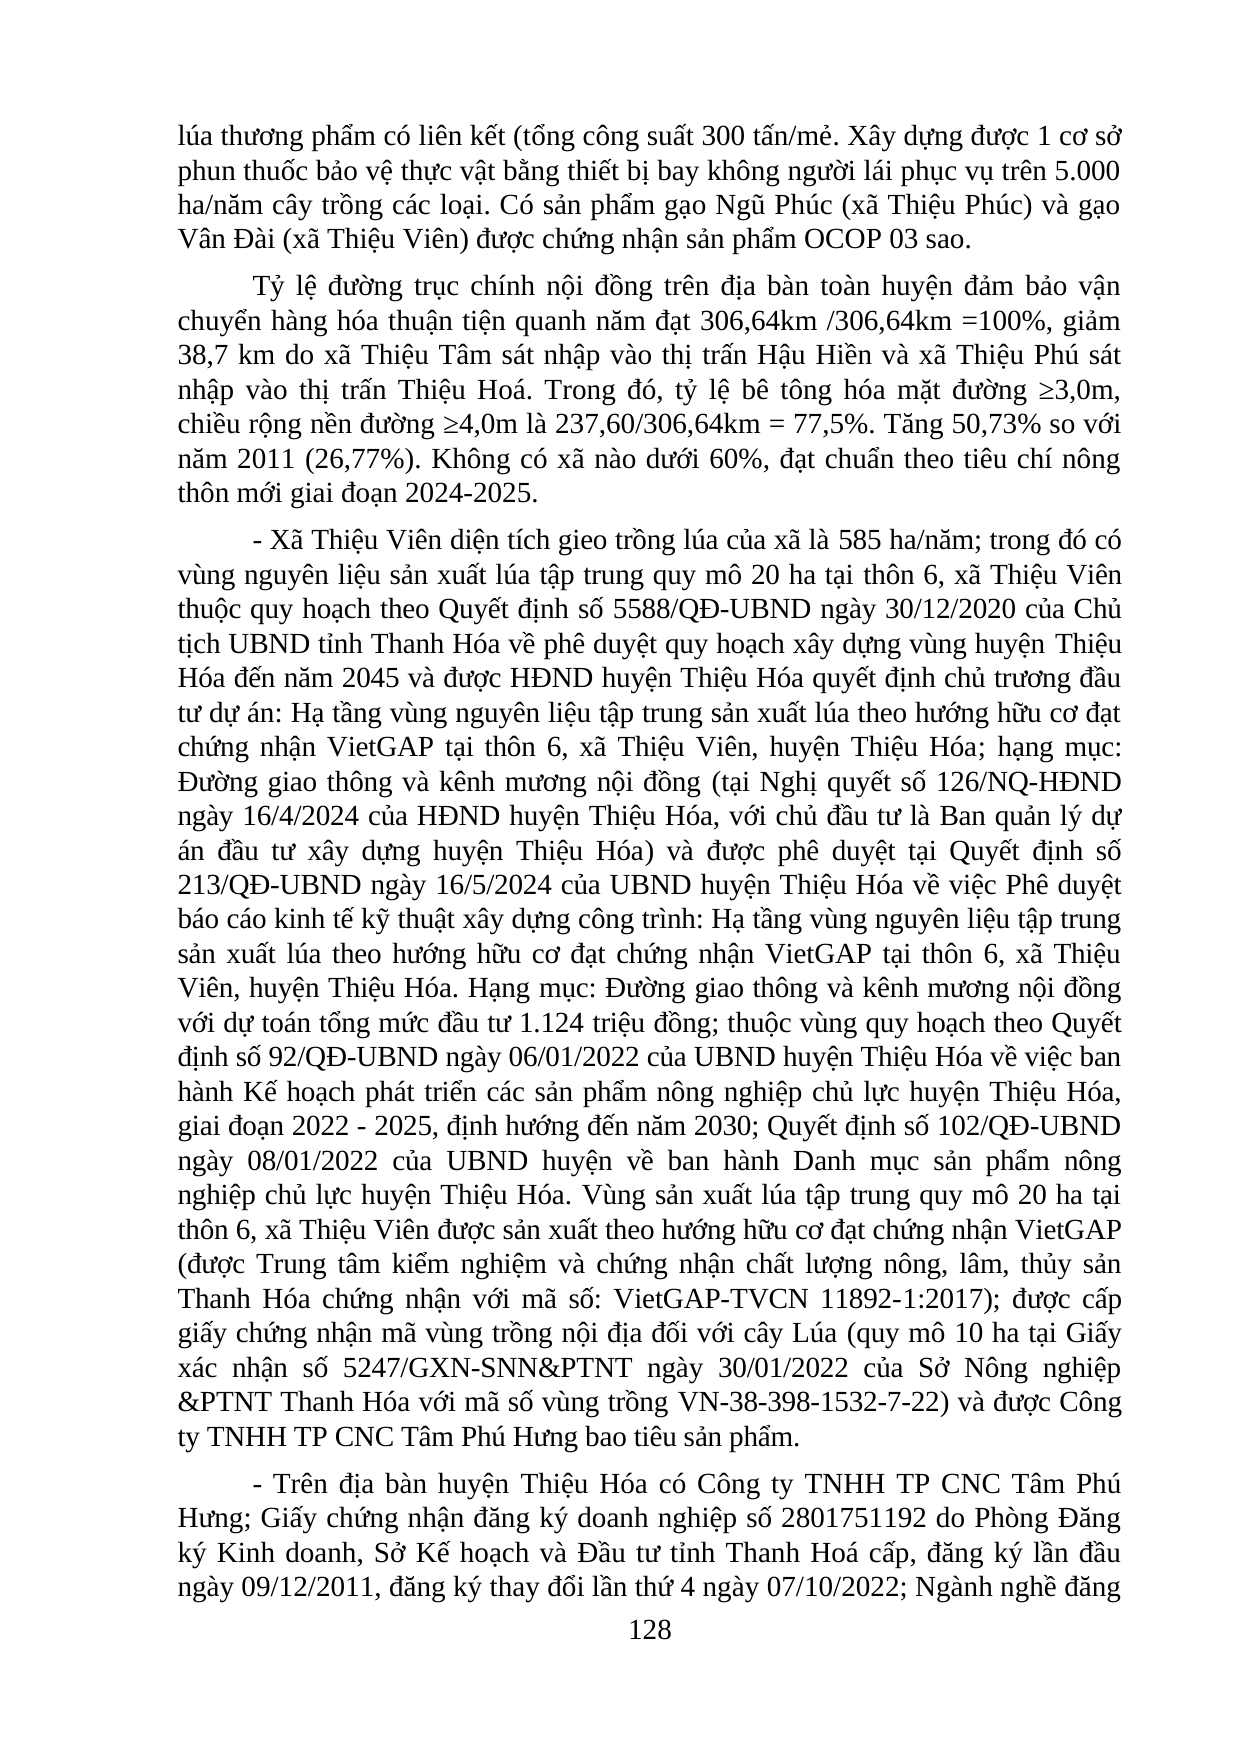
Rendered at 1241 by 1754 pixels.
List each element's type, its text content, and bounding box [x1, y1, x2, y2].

text Tỷ lệ đường trục chính nội đồng trên địa bàn toàn huyện đảm bảo vận chuyển hàng hóa thuận tiện quanh năm đạt 306,64km /306,64km =100%, giảm 38,7 km do xã Thiệu Tâm sát nhập vào thị trấn Hậu Hiền và xã Thiệu Phú sát nhập vào thị trấn Thiệu Hoá. Trong đó, tỷ lệ bê tông hóa mặt đường ≥3,0m, chiều rộng nền đường ≥4,0m là 237,60/306,64km = 77,5%. Tăng 50,73% so với năm 2011 (26,77%). Không có xã nào dưới 60%, đạt chuẩn theo tiêu chí nông thôn mới giai đoạn 2024-2025. [177, 268, 1122, 509]
text - Xã Thiệu Viên diện tích gieo trồng lúa của xã là 585 ha/năm; trong đó có vùng nguyên liệu sản xuất lúa tập trung quy mô 20 ha tại thôn 6, xã Thiệu Viên thuộc quy hoạch theo Quyết định số 5588/QĐ-UBND ngày 30/12/2020 của Chủ tịch UBND tỉnh Thanh Hóa về phê duyệt quy hoạch xây dựng vùng huyện Thiệu Hóa đến năm 2045 và được HĐND huyện Thiệu Hóa quyết định chủ trương đầu tư dự án: Hạ tầng vùng nguyên liệu tập trung sản xuất lúa theo hướng hữu cơ đạt chứng nhận VietGAP tại thôn 6, xã Thiệu Viên, huyện Thiệu Hóa; hạng mục: Đường giao thông và kênh mương nội đồng (tại Nghị quyết số 126/NQ-HĐND ngày 16/4/2024 của HĐND huyện Thiệu Hóa, với chủ đầu tư là Ban quản lý dự án đầu tư xây dựng huyện Thiệu Hóa) và được phê duyệt tại Quyết định số 213/QĐ-UBND ngày 16/5/2024 của UBND huyện Thiệu Hóa về việc Phê duyệt báo cáo kinh tế kỹ thuật xây dựng công trình: Hạ tầng vùng nguyên liệu tập trung sản xuất lúa theo hướng hữu cơ đạt chứng nhận VietGAP tại thôn 6, xã Thiệu Viên, huyện Thiệu Hóa. Hạng mục: Đường giao thông và kênh mương nội đồng với dự toán tổng mức đầu tư 1.124 triệu đồng; thuộc vùng quy hoạch theo Quyết định số 92/QĐ-UBND ngày 06/01/2022 của UBND huyện Thiệu Hóa về việc ban hành Kế hoạch phát triển các sản phẩm nông nghiệp chủ lực huyện Thiệu Hóa, giai đoạn 2022 - 2025, định hướng đến năm 2030; Quyết định số 102/QĐ-UBND ngày 08/01/2022 của UBND huyện về ban hành Danh mục sản phẩm nông nghiệp chủ lực huyện Thiệu Hóa. Vùng sản xuất lúa tập trung quy mô 20 ha tại thôn 6, xã Thiệu Viên được sản xuất theo hướng hữu cơ đạt chứng nhận VietGAP (được Trung tâm kiểm nghiệm và chứng nhận chất lượng nông, lâm, thủy sản Thanh Hóa chứng nhận với mã số: VietGAP-TVCN 11892-1:2017); được cấp giấy chứng nhận mã vùng trồng nội địa đối với cây Lúa (quy mô 10 ha tại Giấy xác nhận số 5247/GXN-SNN&PTNT ngày 30/01/2022 của Sở Nông nghiệp &PTNT Thanh Hóa với mã số vùng trồng VN-38-398-1532-7-22) và được Công ty TNHH TP CNC Tâm Phú Hưng bao tiêu sản phẩm. [177, 522, 1122, 1452]
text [177, 118, 1122, 255]
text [177, 1466, 1122, 1603]
